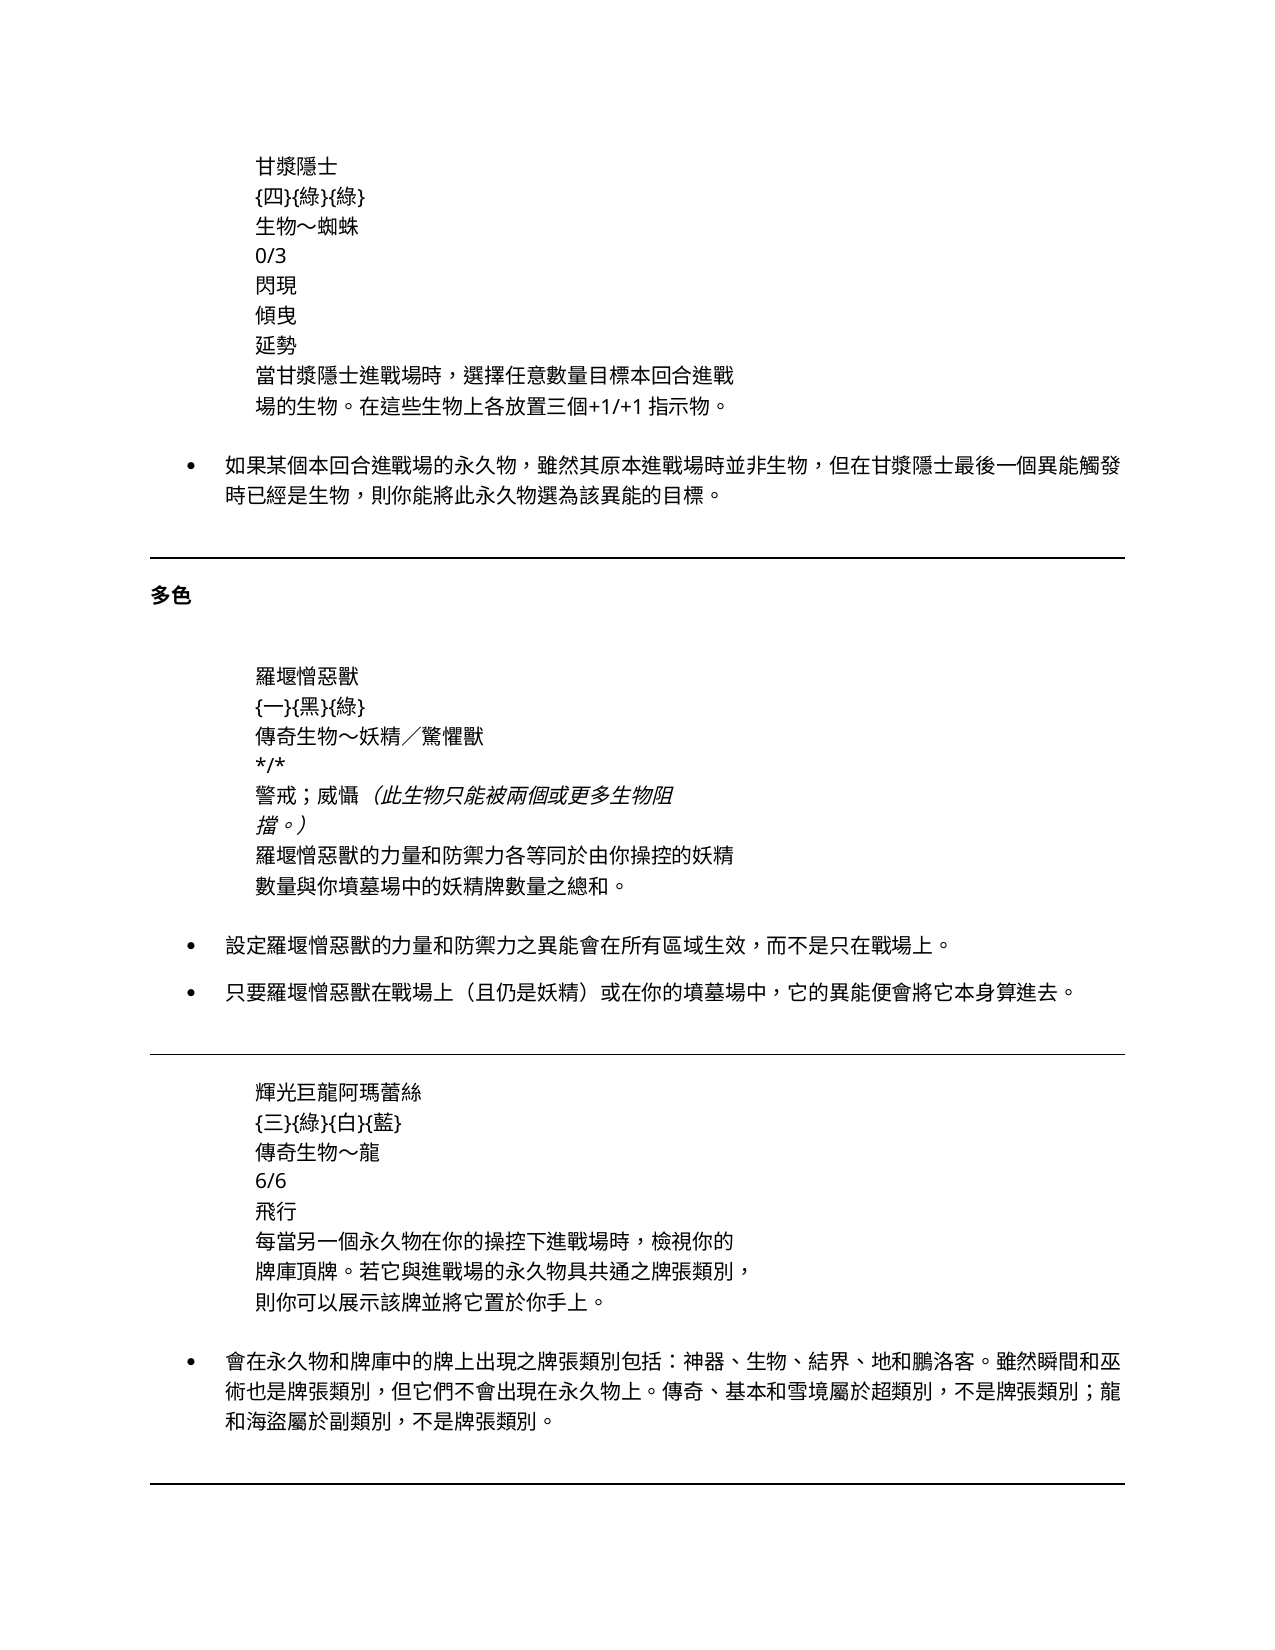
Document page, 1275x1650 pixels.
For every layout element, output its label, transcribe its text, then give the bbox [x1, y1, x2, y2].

list 如果某個本回合進戰場的永久物，雖然其原本進戰場時並非生物，但在甘漿隱士最後一個異能觸發時已經是生物，則你能將此永久物選為該異能的目標。 [187, 449, 1125, 510]
list 設定羅堰憎惡獸的力量和防禦力之異能會在所有區域生效，而不是只在戰場上。 [187, 929, 1125, 959]
text 羅堰憎惡獸 {一}{黑}{綠} 傳奇生物～妖精／驚懼獸 */* 警戒；威懾（此生物只能被兩個或更多生物阻擋。） 羅堰憎惡獸的力量和防禦力各等同於由你操控的妖精數量與你墳墓場中的妖精牌數量之總和。 [255, 660, 735, 900]
list 只要羅堰憎惡獸在戰場上（且仍是妖精）或在你的墳墓場中，它的異能便會將它本身算進去。 [187, 976, 1125, 1006]
list 會在永久物和牌庫中的牌上出現之牌張類別包括：神器、生物、結界、地和鵬洛客。雖然瞬間和巫術也是牌張類別，但它們不會出現在永久物上。傳奇、基本和雪境屬於超類別，不是牌張類別；龍和海盜屬於副類別，不是牌張類別。 [187, 1345, 1125, 1436]
text 輝光巨龍阿瑪蕾絲 {三}{綠}{白}{藍} 傳奇生物～龍 6/6 飛行 每當另一個永久物在你的操控下進戰場時，檢視你的牌庫頂牌。若它與進戰場的永久物具共通之牌張類別，則你可以展示該牌並將它置於你手上。 [255, 1076, 735, 1316]
subtitle 多色 [150, 579, 1125, 610]
text 甘漿隱士 {四}{綠}{綠} 生物～蜘蛛 0/3 閃現 傾曳 延勢 當甘漿隱士進戰場時，選擇任意數量目標本回合進戰場的生物。在這些生物上各放置三個+1/+1指示物。 [255, 150, 735, 420]
